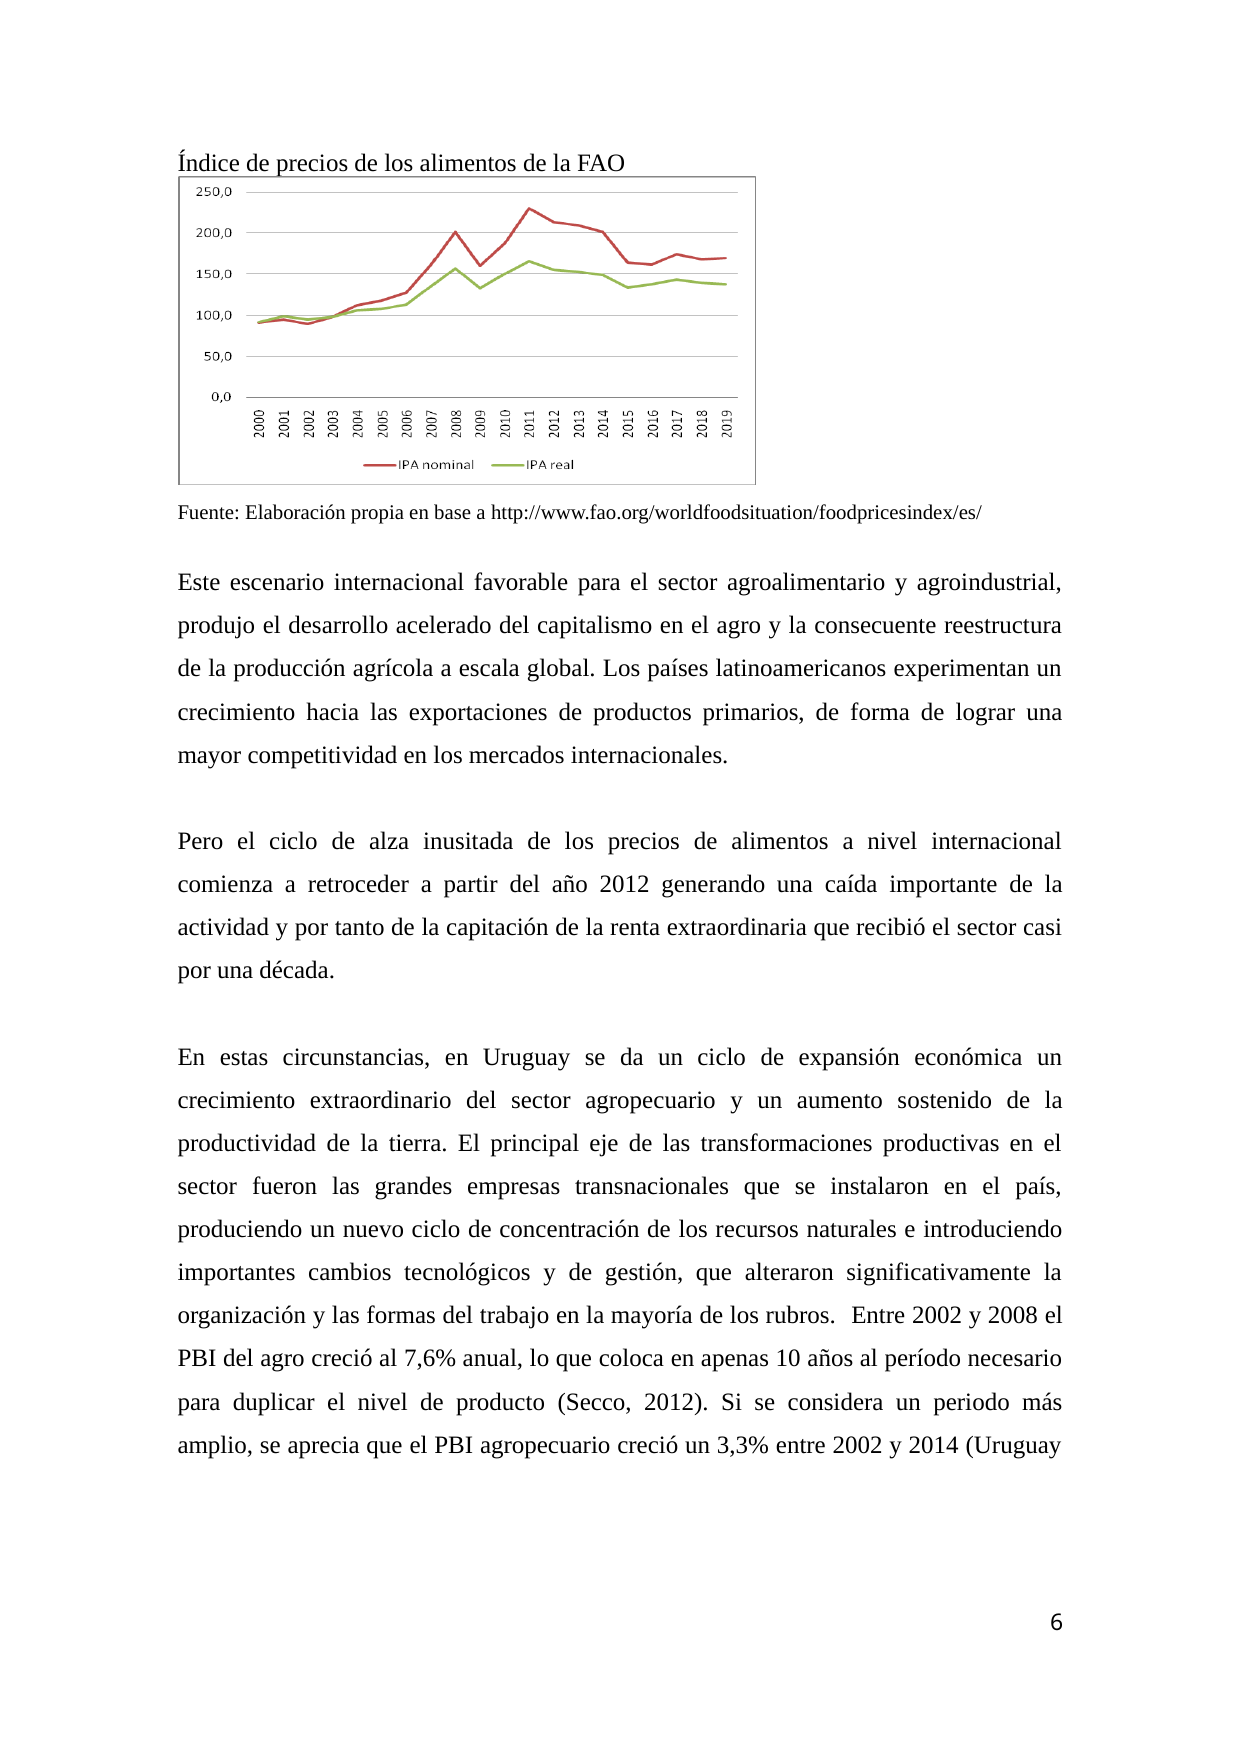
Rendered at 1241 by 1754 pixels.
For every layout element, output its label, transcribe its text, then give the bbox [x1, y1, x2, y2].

subtitle Índice de precios de los alimentos de la FAO [177, 148, 1063, 176]
picture [177, 176, 756, 485]
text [177, 1042, 1063, 1458]
text Este escenario internacional favorable para el sector agroalimentario y agroindustrial, produjo el desarrollo acelerado del capitalismo en el agro y la consecuente reestructura de la producción agrícola a escala global. Los países latinoamericanos experimentan un crecimiento hacia las exportaciones de productos primarios, de forma de lograr una mayor competitividad en los mercados internacionales. [177, 567, 1063, 768]
text Pero el ciclo de alza inusitada de los precios de alimentos a nivel internacional comienza a retroceder a partir del año 2012 generando una caída importante de la actividad y por tanto de la capitación de la renta extraordinaria que recibió el sector casi por una década. [177, 826, 1063, 984]
text Fuente: Elaboración propia en base a http://www.fao.org/worldfoodsituation/foodpricesindex/es/ [177, 500, 1063, 524]
